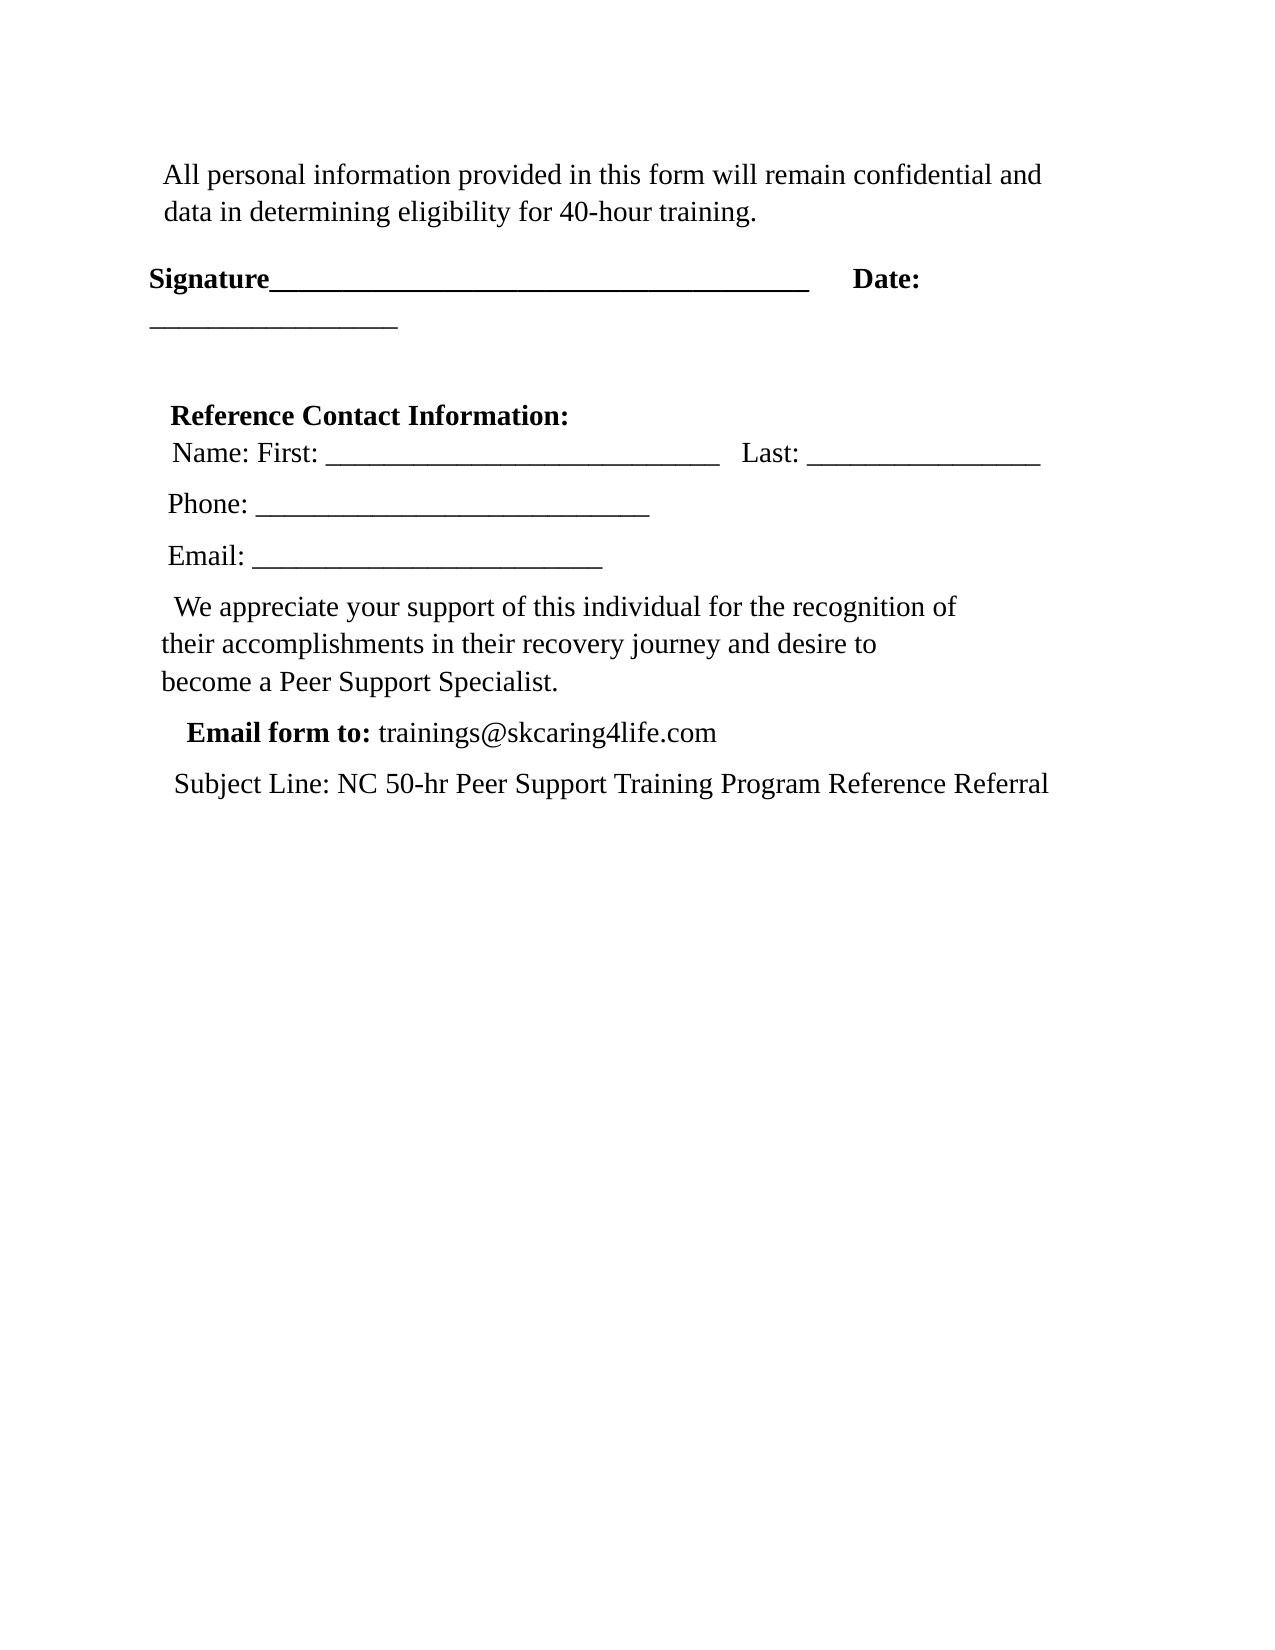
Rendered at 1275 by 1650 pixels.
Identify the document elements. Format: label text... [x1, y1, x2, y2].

text We appreciate your support of this individual for the recognition of their accomplishments in their recovery journey and desire to become a Peer Support Specialist. [161, 589, 969, 698]
text Signature_____________________________________ Date: _________________ [148, 261, 1116, 331]
text Email form to: trainings@skcaring4life.com [186, 715, 1116, 749]
text Subject Line: NC 50-hr Peer Support Training Program Reference Referral [174, 766, 1116, 800]
text Name: First: ___________________________ Last: ________________ [172, 436, 1116, 469]
text All personal information provided in this form will remain confidential and data in determining eligibility for 40-hour training. [162, 157, 1090, 228]
text Email: ________________________ [167, 538, 1116, 571]
text Reference Contact Information: [170, 398, 1116, 432]
text Phone: ___________________________ [167, 487, 1116, 520]
